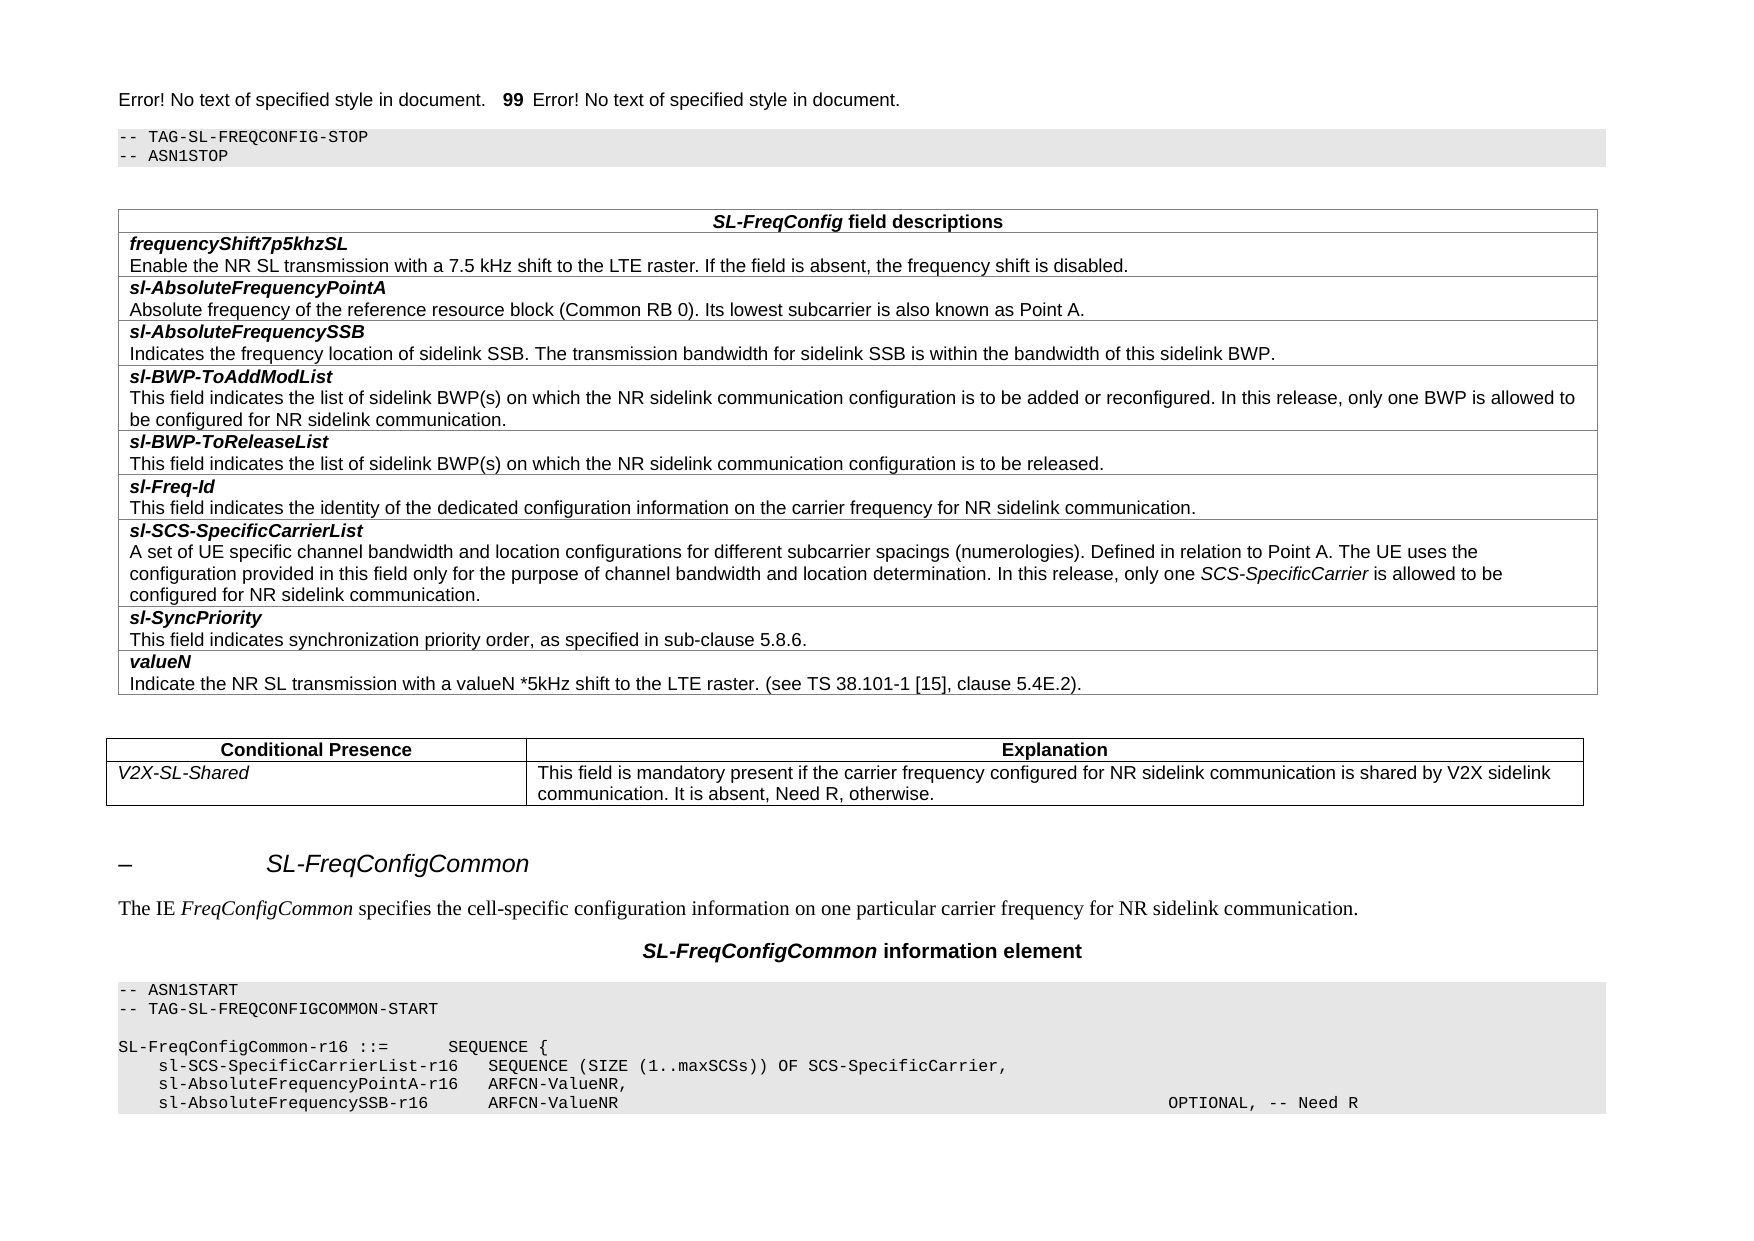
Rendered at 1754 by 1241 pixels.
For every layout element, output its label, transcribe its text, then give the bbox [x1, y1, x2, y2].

text -- TAG-SL-FREQCONFIG-STOP [118, 129, 1606, 148]
text sl-AbsoluteFrequencySSB-r16 ARFCN-ValueNR OPTIONAL, -- Need R [118, 1095, 1606, 1114]
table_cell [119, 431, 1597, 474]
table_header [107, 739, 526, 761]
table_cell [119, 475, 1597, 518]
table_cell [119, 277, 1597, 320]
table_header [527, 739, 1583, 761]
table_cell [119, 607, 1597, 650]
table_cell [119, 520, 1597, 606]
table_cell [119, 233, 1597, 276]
text -- TAG-SL-FREQCONFIGCOMMON-START [118, 1001, 1606, 1019]
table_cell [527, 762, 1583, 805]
subtitle – SL-FreqConfigCommon [118, 849, 1606, 877]
text -- ASN1START [118, 982, 1606, 1001]
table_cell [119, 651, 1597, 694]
text SL-FreqConfigCommon information element [118, 939, 1606, 963]
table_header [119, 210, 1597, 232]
text sl-AbsoluteFrequencyPointA-r16 ARFCN-ValueNR, [118, 1076, 1606, 1095]
text -- ASN1STOP [118, 148, 1606, 167]
text sl-SCS-SpecificCarrierList-r16 SEQUENCE (SIZE (1..maxSCSs)) OF SCS-SpecificCarrier, [118, 1057, 1606, 1076]
text SL-FreqConfigCommon-r16 ::= SEQUENCE { [118, 1038, 1606, 1057]
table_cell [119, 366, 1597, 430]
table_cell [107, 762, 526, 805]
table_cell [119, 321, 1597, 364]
text The IE FreqConfigCommon specifies the cell-specific configuration information on one particular carrier frequency for NR sidelink communication. [118, 896, 1606, 920]
